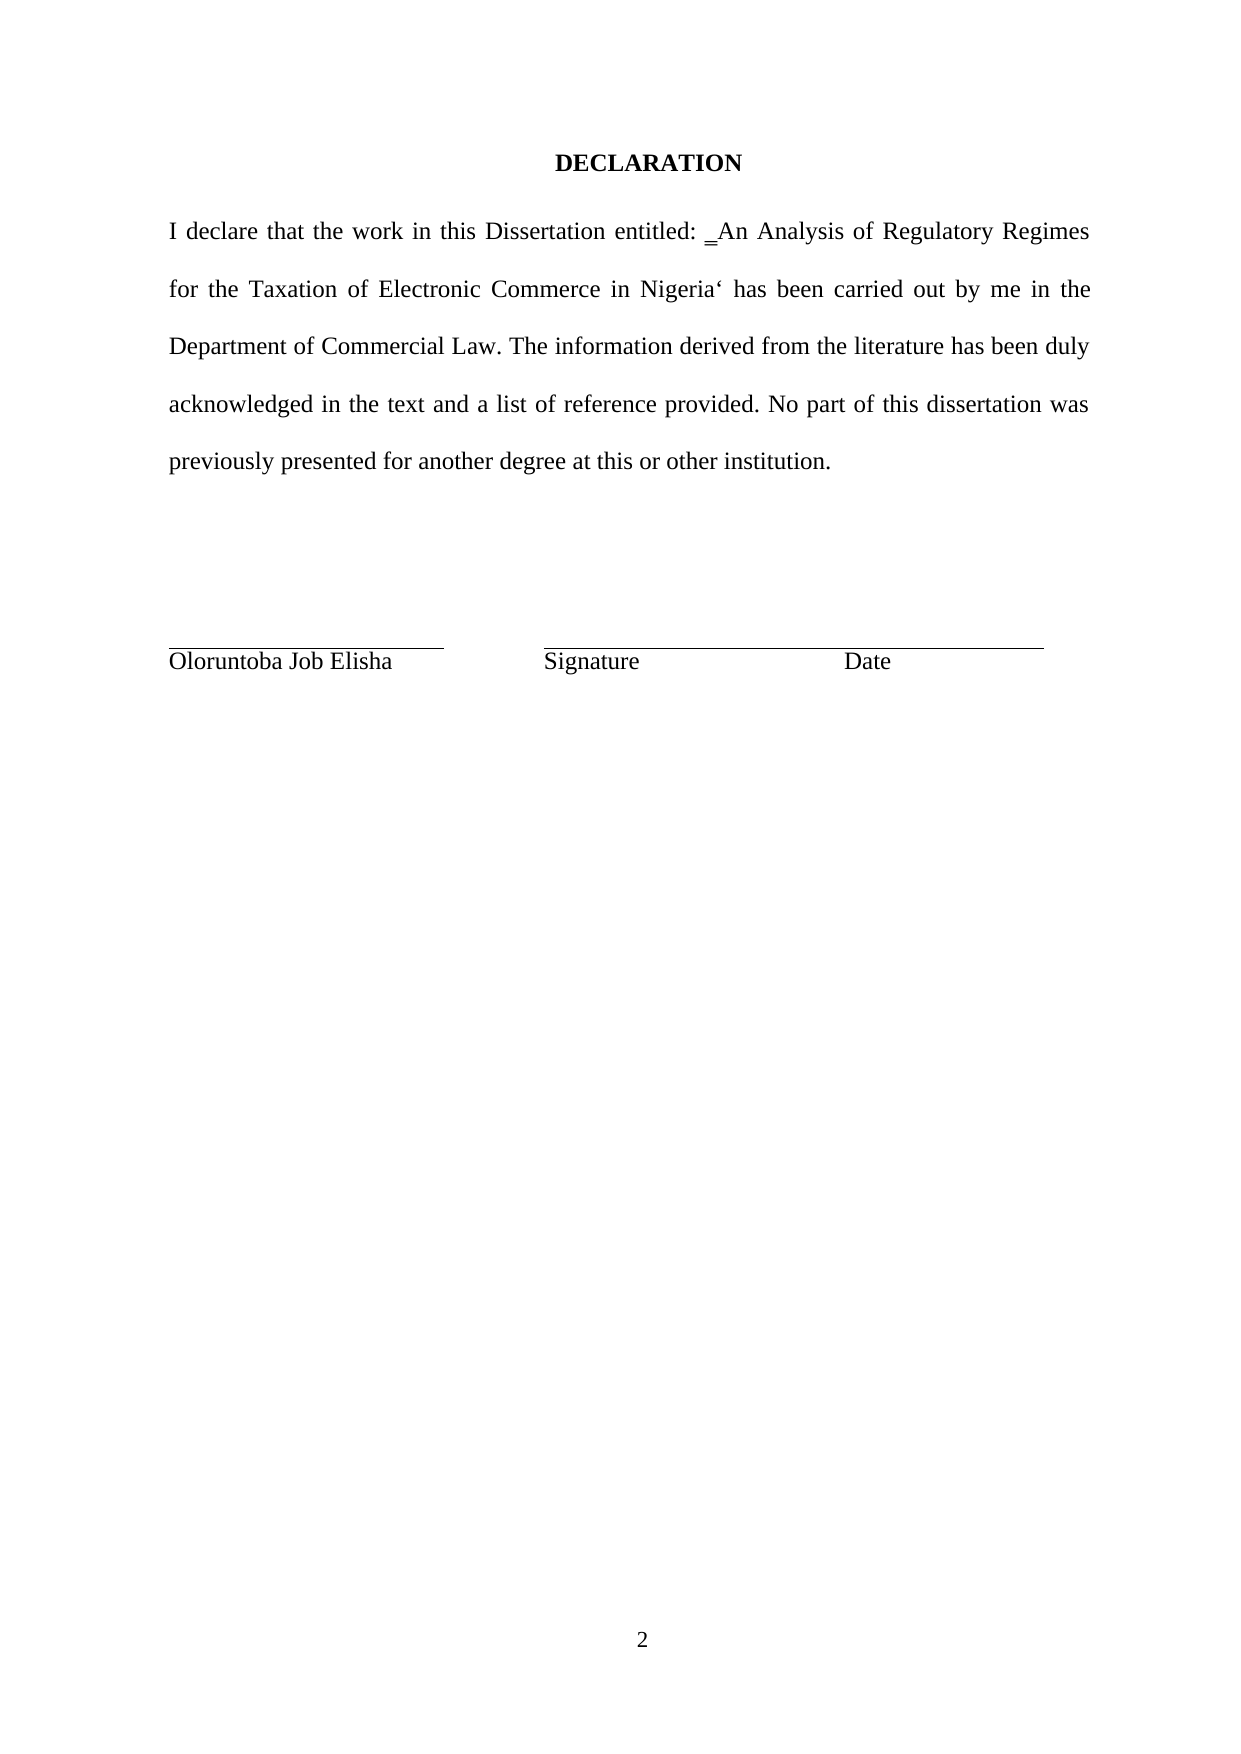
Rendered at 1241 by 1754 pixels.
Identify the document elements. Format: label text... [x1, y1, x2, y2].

text I declare that the work in this Dissertation entitled: ‗An Analysis of Regulatory Regimes for the Taxation of Electronic Commerce in Nigeria‘ has been carried out by me in the Department of Commercial Law. The information derived from the literature has been duly acknowledged in the text and a list of reference provided. No part of this dissertation was previously presented for another degree at this or other institution. [169, 216, 1091, 475]
subtitle DECLARATION [464, 148, 833, 176]
text Oloruntoba Job Elisha Signature Date [169, 644, 1203, 675]
